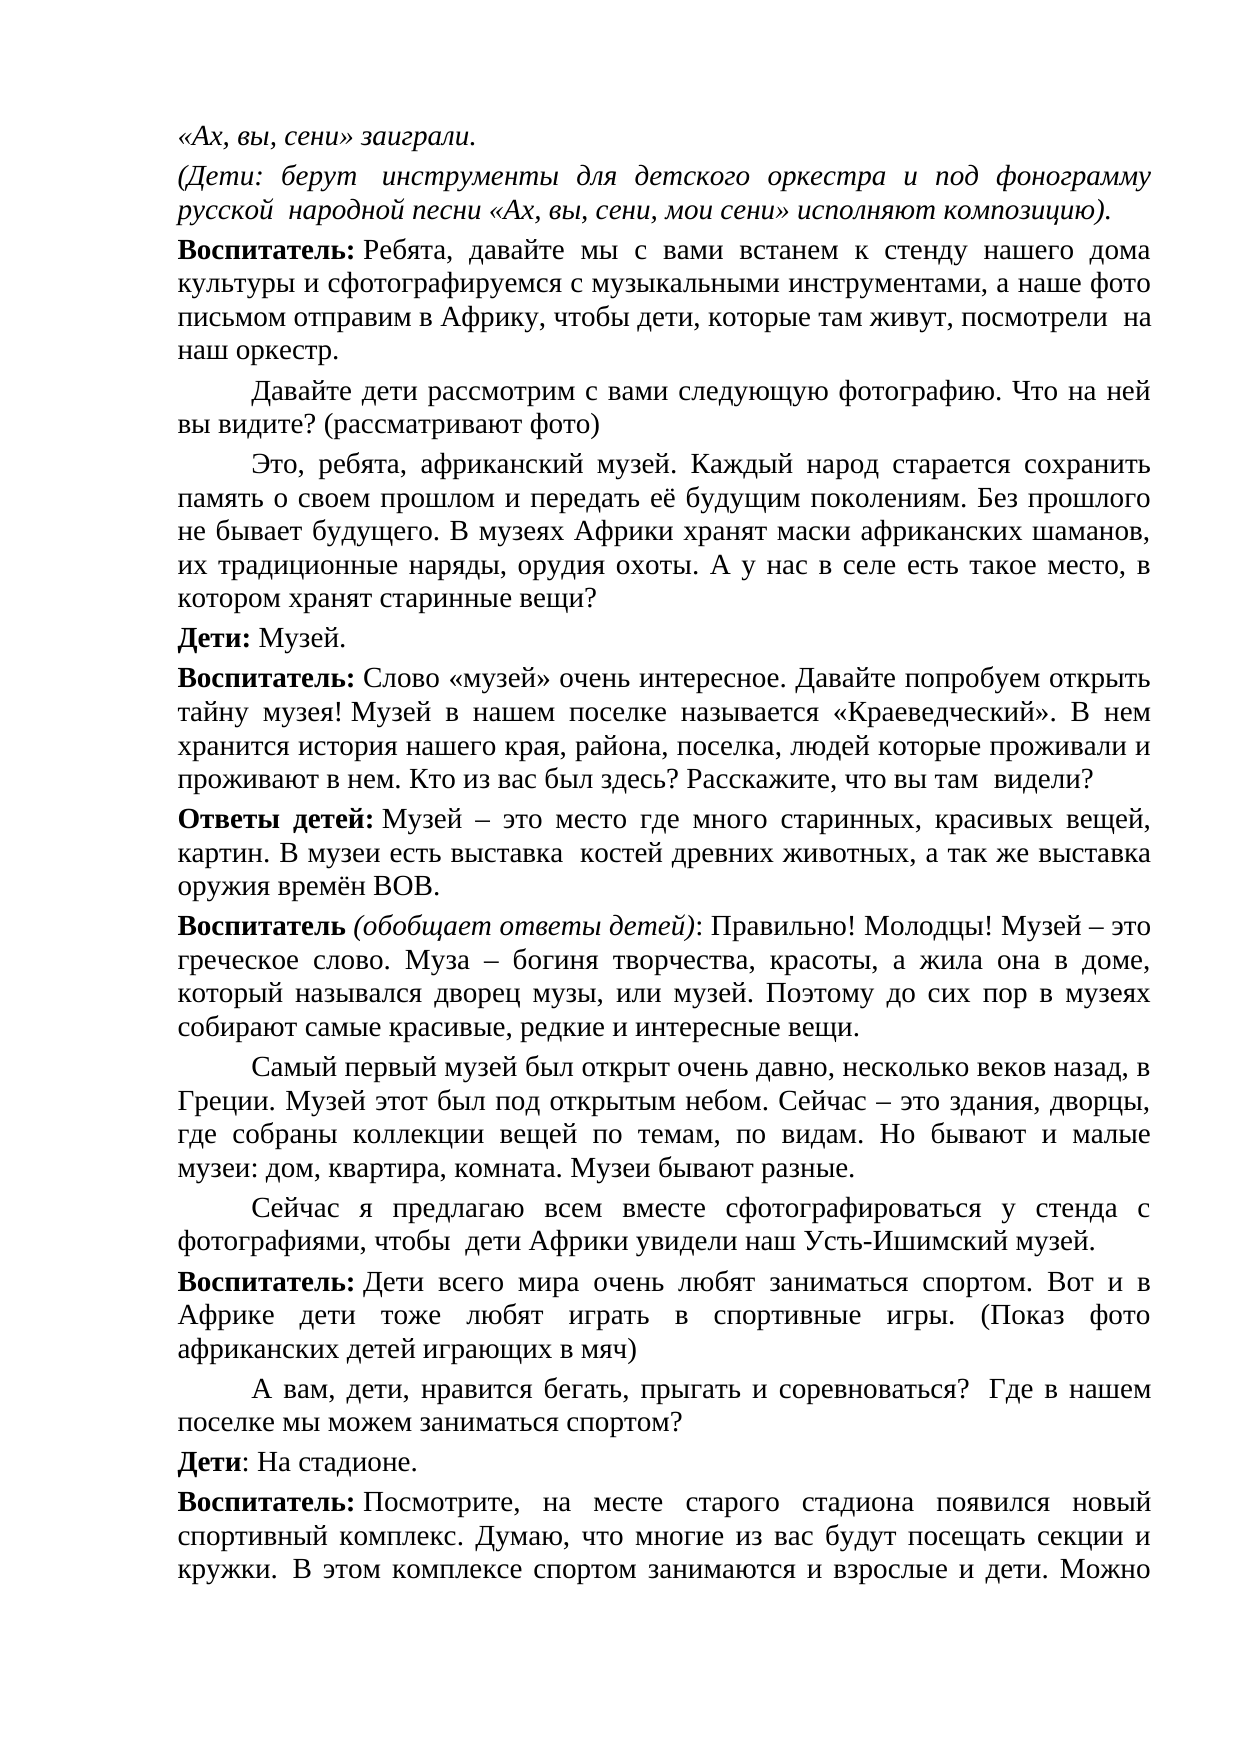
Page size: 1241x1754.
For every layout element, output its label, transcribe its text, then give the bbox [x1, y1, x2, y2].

text Воспитатель: Дети всего мира очень любят заниматься спортом. Вот и в Африке дети тоже любят играть в спортивные игры. (Показ фото африканских детей играющих в мяч) [177, 1264, 1152, 1364]
text Дети: На стадионе. [177, 1444, 1152, 1478]
text Это, ребята, африканский музей. Каждый народ старается сохранить память о своем прошлом и передать её будущим поколениям. Без прошлого не бывает будущего. В музеях Африки хранят маски африканских шаманов, их традиционные наряды, орудия охоты. А у нас в селе есть такое место, в котором хранят старинные вещи? [177, 446, 1152, 614]
text Воспитатель: Ребята, давайте мы с вами встанем к стенду нашего дома культуры и сфотографируемся с музыкальными инструментами, а наше фото письмом отправим в Африку, чтобы дети, которые там живут, посмотрели на наш оркестр. [177, 232, 1152, 366]
text Ответы детей: Музей – это место где много старинных, красивых вещей, картин. В музеи есть выставка костей древних животных, а так же выставка оружия времён ВОВ. [177, 801, 1152, 902]
text «Ах, вы, сени» заиграли. [177, 118, 1152, 152]
text Воспитатель (обобщает ответы детей): Правильно! Молодцы! Музей – это греческое слово. Муза – богиня творчества, красоты, а жила она в доме, который назывался дворец музы, или музей. Поэтому до сих пор в музеях собирают самые красивые, редкие и интересные вещи. [177, 908, 1152, 1043]
text Самый первый музей был открыт очень давно, несколько веков назад, в Греции. Музей этот был под открытым небом. Сейчас – это здания, дворцы, где собраны коллекции вещей по темам, по видам. Но бывают и малые музеи: дом, квартира, комната. Музеи бывают разные. [177, 1049, 1152, 1183]
text Воспитатель: Слово «музей» очень интересное. Давайте попробуем открыть тайну музея! Музей в нашем поселке называется «Краеведческий». В нем хранится история нашего края, района, поселка, людей которые проживали и проживают в нем. Кто из вас был здесь? Расскажите, что вы там видели? [177, 661, 1152, 795]
text А вам, дети, нравится бегать, прыгать и соревноваться? Где в нашем поселке мы можем заниматься спортом? [177, 1371, 1152, 1438]
text (Дети: берут инструменты для детского оркестра и под фонограмму русской народной песни «Ах, вы, сени, мои сени» исполняют композицию). [177, 158, 1152, 225]
text Сейчас я предлагаю всем вместе сфотографироваться у стенда с фотографиями, чтобы дети Африки увидели наш Усть-Ишимский музей. [177, 1190, 1152, 1257]
text Давайте дети рассмотрим с вами следующую фотографию. Что на ней вы видите? (рассматривают фото) [177, 373, 1152, 440]
text Дети: Музей. [177, 621, 1152, 654]
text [177, 1484, 1152, 1585]
